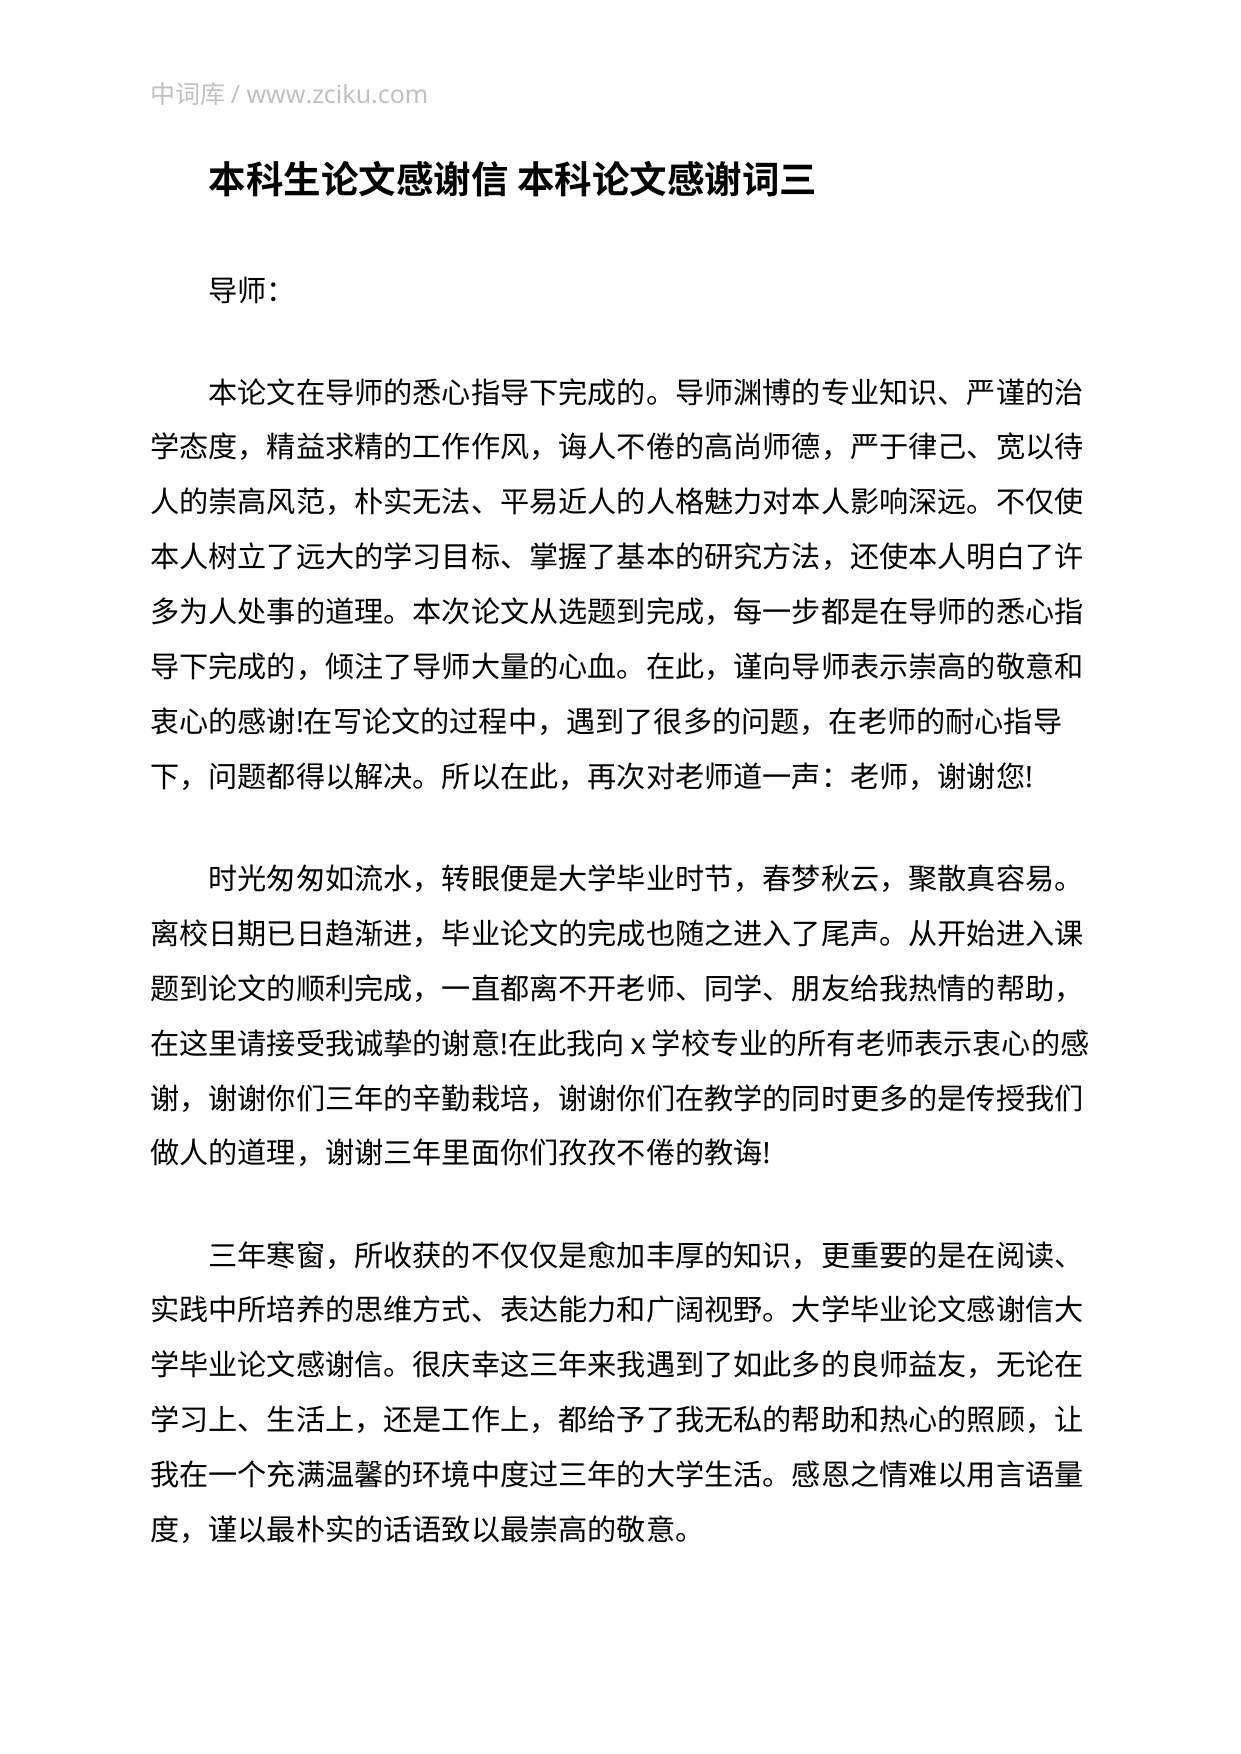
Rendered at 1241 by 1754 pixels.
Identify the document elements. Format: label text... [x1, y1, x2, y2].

text 本科生论文感谢信 本科论文感谢词三 [150, 150, 1090, 204]
text 导师： [150, 267, 1090, 310]
text 本论文在导师的悉心指导下完成的。导师渊博的专业知识、严谨的治学态度，精益求精的工作作风，诲人不倦的高尚师德，严于律己、宽以待人的崇高风范，朴实无法、平易近人的人格魅力对本人影响深远。不仅使本人树立了远大的学习目标、掌握了基本的研究方法，还使本人明白了许多为人处事的道理。本次论文从选题到完成，每一步都是在导师的悉心指导下完成的，倾注了导师大量的心血。在此，谨向导师表示崇高的敬意和衷心的感谢!在写论文的过程中，遇到了很多的问题，在老师的耐心指导下，问题都得以解决。所以在此，再次对老师道一声：老师，谢谢您! [150, 369, 1090, 796]
text 时光匆匆如流水，转眼便是大学毕业时节，春梦秋云，聚散真容易。离校日期已日趋渐进，毕业论文的完成也随之进入了尾声。从开始进入课题到论文的顺利完成，一直都离不开老师、同学、朋友给我热情的帮助，在这里请接受我诚挚的谢意!在此我向x学校专业的所有老师表示衷心的感谢，谢谢你们三年的辛勤栽培，谢谢你们在教学的同时更多的是传授我们做人的道理，谢谢三年里面你们孜孜不倦的教诲! [150, 856, 1090, 1172]
text 三年寒窗，所收获的不仅仅是愈加丰厚的知识，更重要的是在阅读、实践中所培养的思维方式、表达能力和广阔视野。大学毕业论文感谢信大学毕业论文感谢信。很庆幸这三年来我遇到了如此多的良师益友，无论在学习上、生活上，还是工作上，都给予了我无私的帮助和热心的照顾，让我在一个充满温馨的环境中度过三年的大学生活。感恩之情难以用言语量度，谨以最朴实的话语致以最崇高的敬意。 [150, 1232, 1090, 1549]
